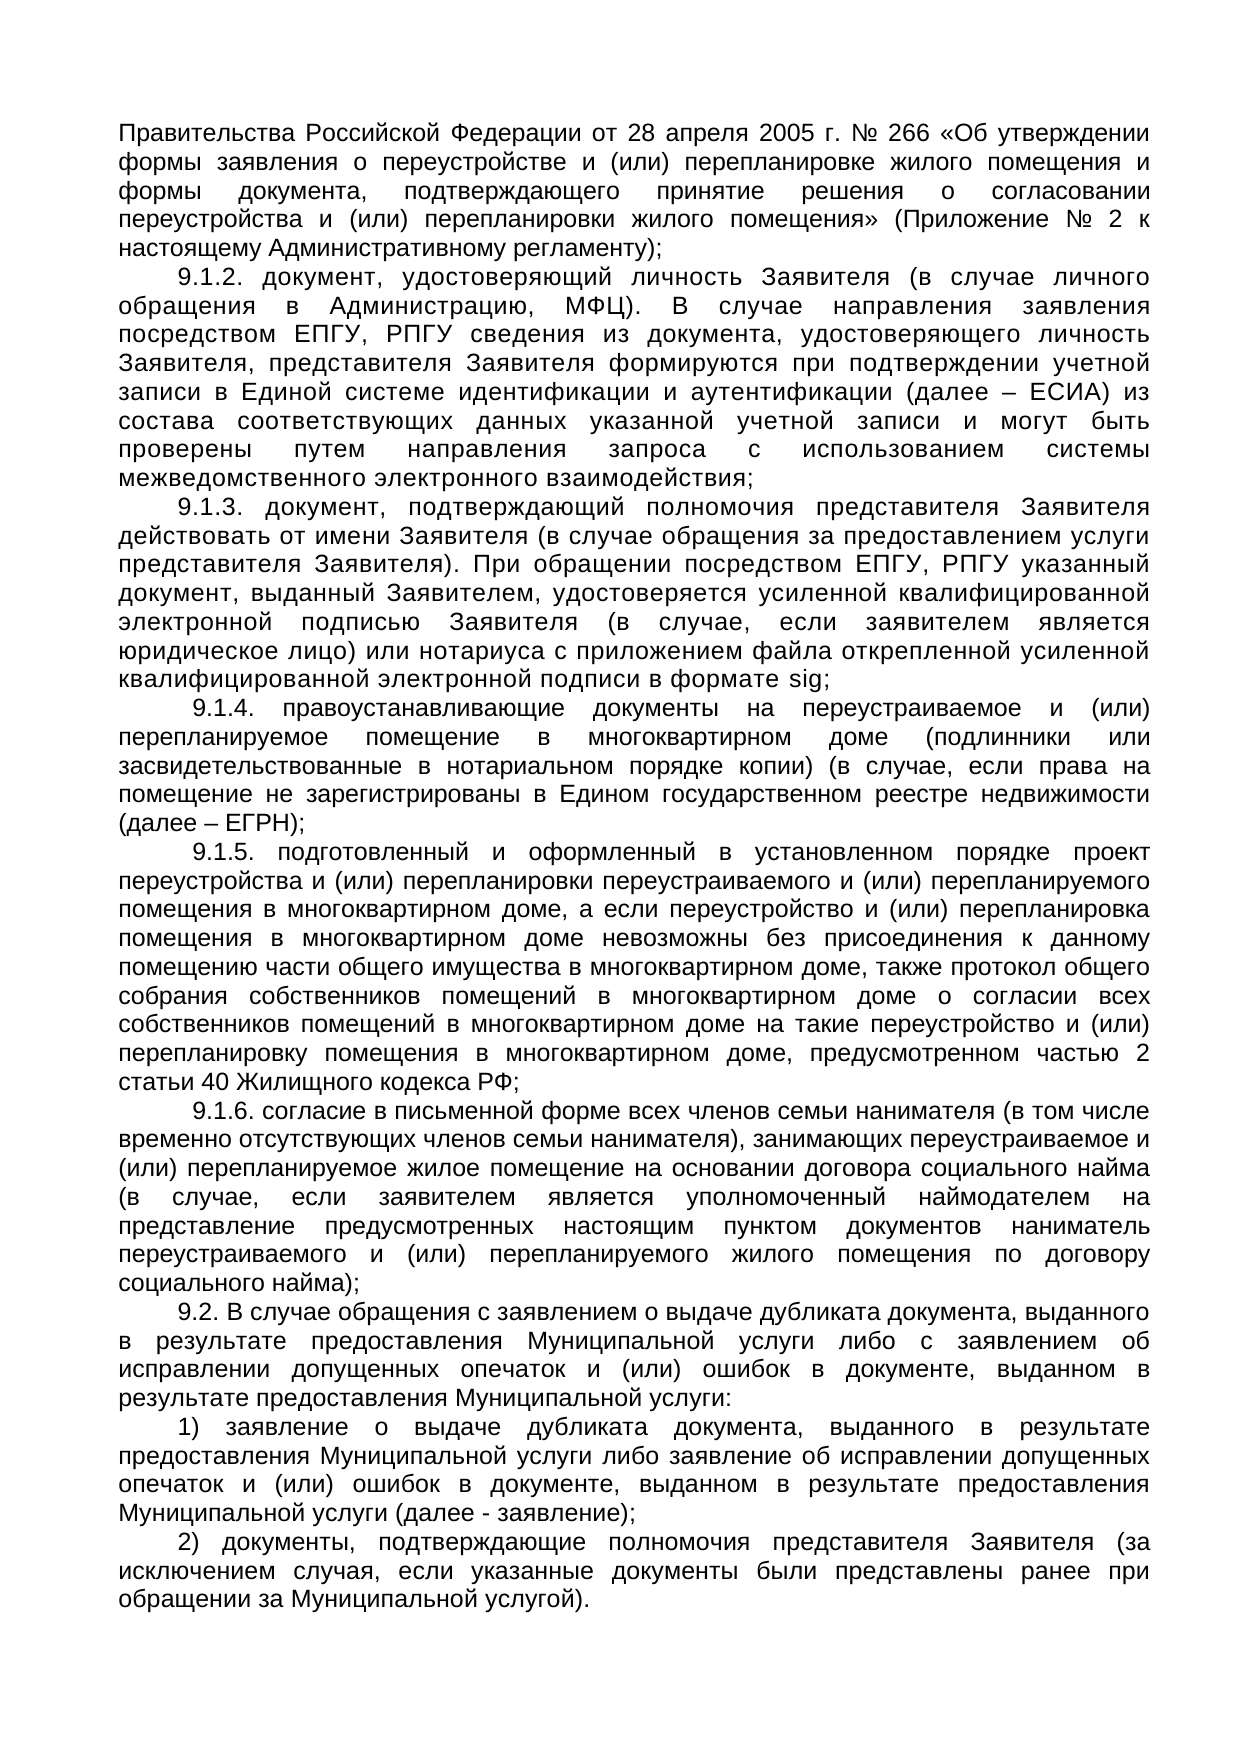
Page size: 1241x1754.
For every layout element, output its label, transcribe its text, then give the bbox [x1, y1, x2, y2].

text 1) заявление о выдаче дубликата документа, выданного в результате предоставления Муниципальной услуги либо заявление об исправлении допущенных опечаток и (или) ошибок в документе, выданном в результате предоставления Муниципальной услуги (далее - заявление); [118, 1412, 1152, 1527]
text 9.1.2. документ, удостоверяющий личность Заявителя (в случае личного обращения в Администрацию, МФЦ). В случае направления заявления посредством ЕПГУ, РПГУ сведения из документа, удостоверяющего личность Заявителя, представителя Заявителя формируются при подтверждении учетной записи в Единой системе идентификации и аутентификации (далее – ЕСИА) из состава соответствующих данных указанной учетной записи и могут быть проверены путем направления запроса с использованием системы межведомственного электронного взаимодействия; [118, 262, 1152, 492]
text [118, 118, 1152, 262]
text 9.1.3. документ, подтверждающий полномочия представителя Заявителя действовать от имени Заявителя (в случае обращения за предоставлением услуги представителя Заявителя). При обращении посредством ЕПГУ, РПГУ указанный документ, выданный Заявителем, удостоверяется усиленной квалифицированной электронной подписью Заявителя (в случае, если заявителем является юридическое лицо) или нотариуса с приложением файла открепленной усиленной квалифицированной электронной подписи в формате sig; [118, 492, 1152, 693]
text 9.1.6. согласие в письменной форме всех членов семьи нанимателя (в том числе временно отсутствующих членов семьи нанимателя), занимающих переустраиваемое и (или) перепланируемое жилое помещение на основании договора социального найма (в случае, если заявителем является уполномоченный наймодателем на представление предусмотренных настоящим пунктом документов наниматель переустраиваемого и (или) перепланируемого жилого помещения по договору социального найма); [118, 1096, 1152, 1297]
text 9.1.4. правоустанавливающие документы на переустраиваемое и (или) перепланируемое помещение в многоквартирном доме (подлинники или засвидетельствованные в нотариальном порядке копии) (в случае, если права на помещение не зарегистрированы в Едином государственном реестре недвижимости (далее – ЕГРН); [118, 693, 1152, 837]
text 9.2. В случае обращения с заявлением о выдаче дубликата документа, выданного в результате предоставления Муниципальной услуги либо с заявлением об исправлении допущенных опечаток и (или) ошибок в документе, выданном в результате предоставления Муниципальной услуги: [118, 1297, 1152, 1412]
text 2) документы, подтверждающие полномочия представителя Заявителя (за исключением случая, если указанные документы были представлены ранее при обращении за Муниципальной услугой). [118, 1527, 1152, 1613]
text 9.1.5. подготовленный и оформленный в установленном порядке проект переустройства и (или) перепланировки переустраиваемого и (или) перепланируемого помещения в многоквартирном доме, а если переустройство и (или) перепланировка помещения в многоквартирном доме невозможны без присоединения к данному помещению части общего имущества в многоквартирном доме, также протокол общего собрания собственников помещений в многоквартирном доме о согласии всех собственников помещений в многоквартирном доме на такие переустройство и (или) перепланировку помещения в многоквартирном доме, предусмотренном частью 2 статьи 40 Жилищного кодекса РФ; [118, 837, 1152, 1096]
